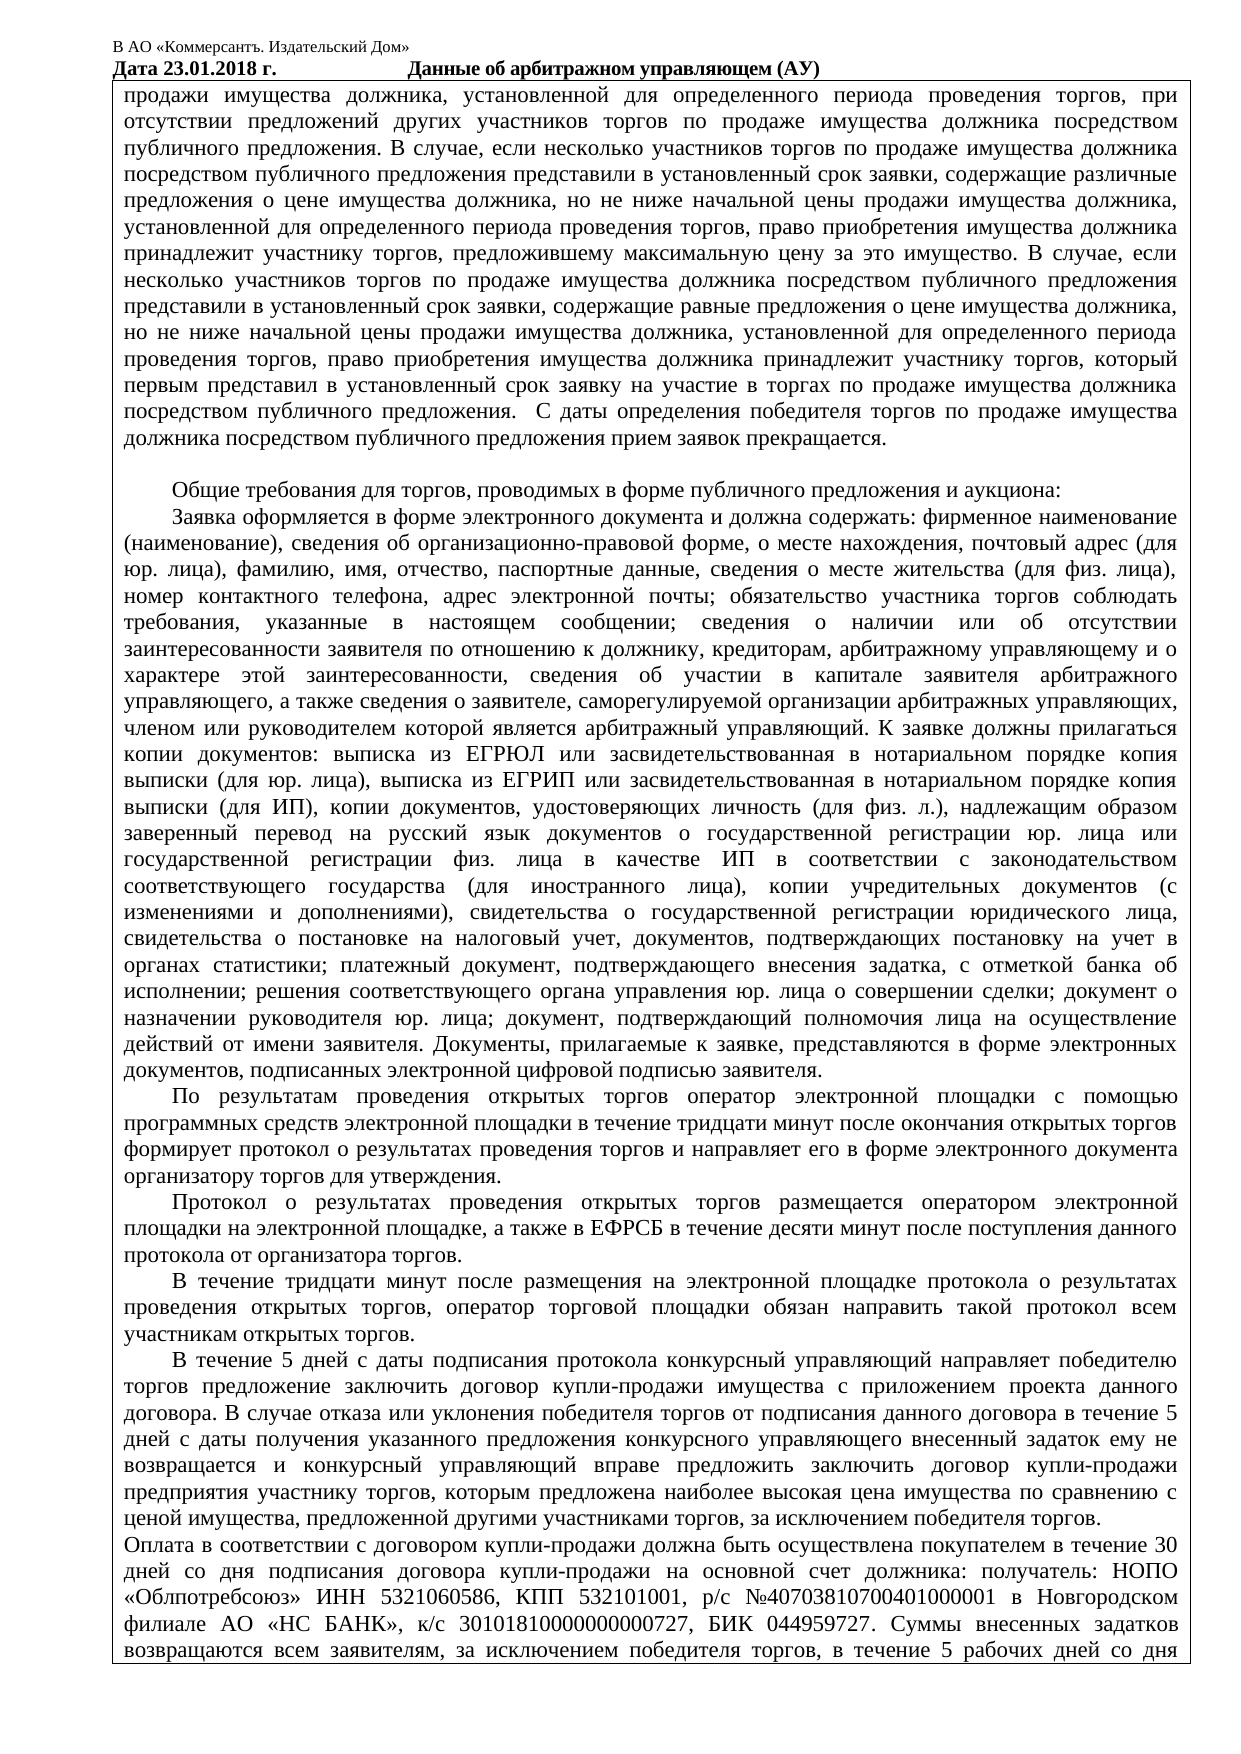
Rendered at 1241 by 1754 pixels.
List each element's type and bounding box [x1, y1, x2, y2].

table_header [113, 81, 1190, 1662]
